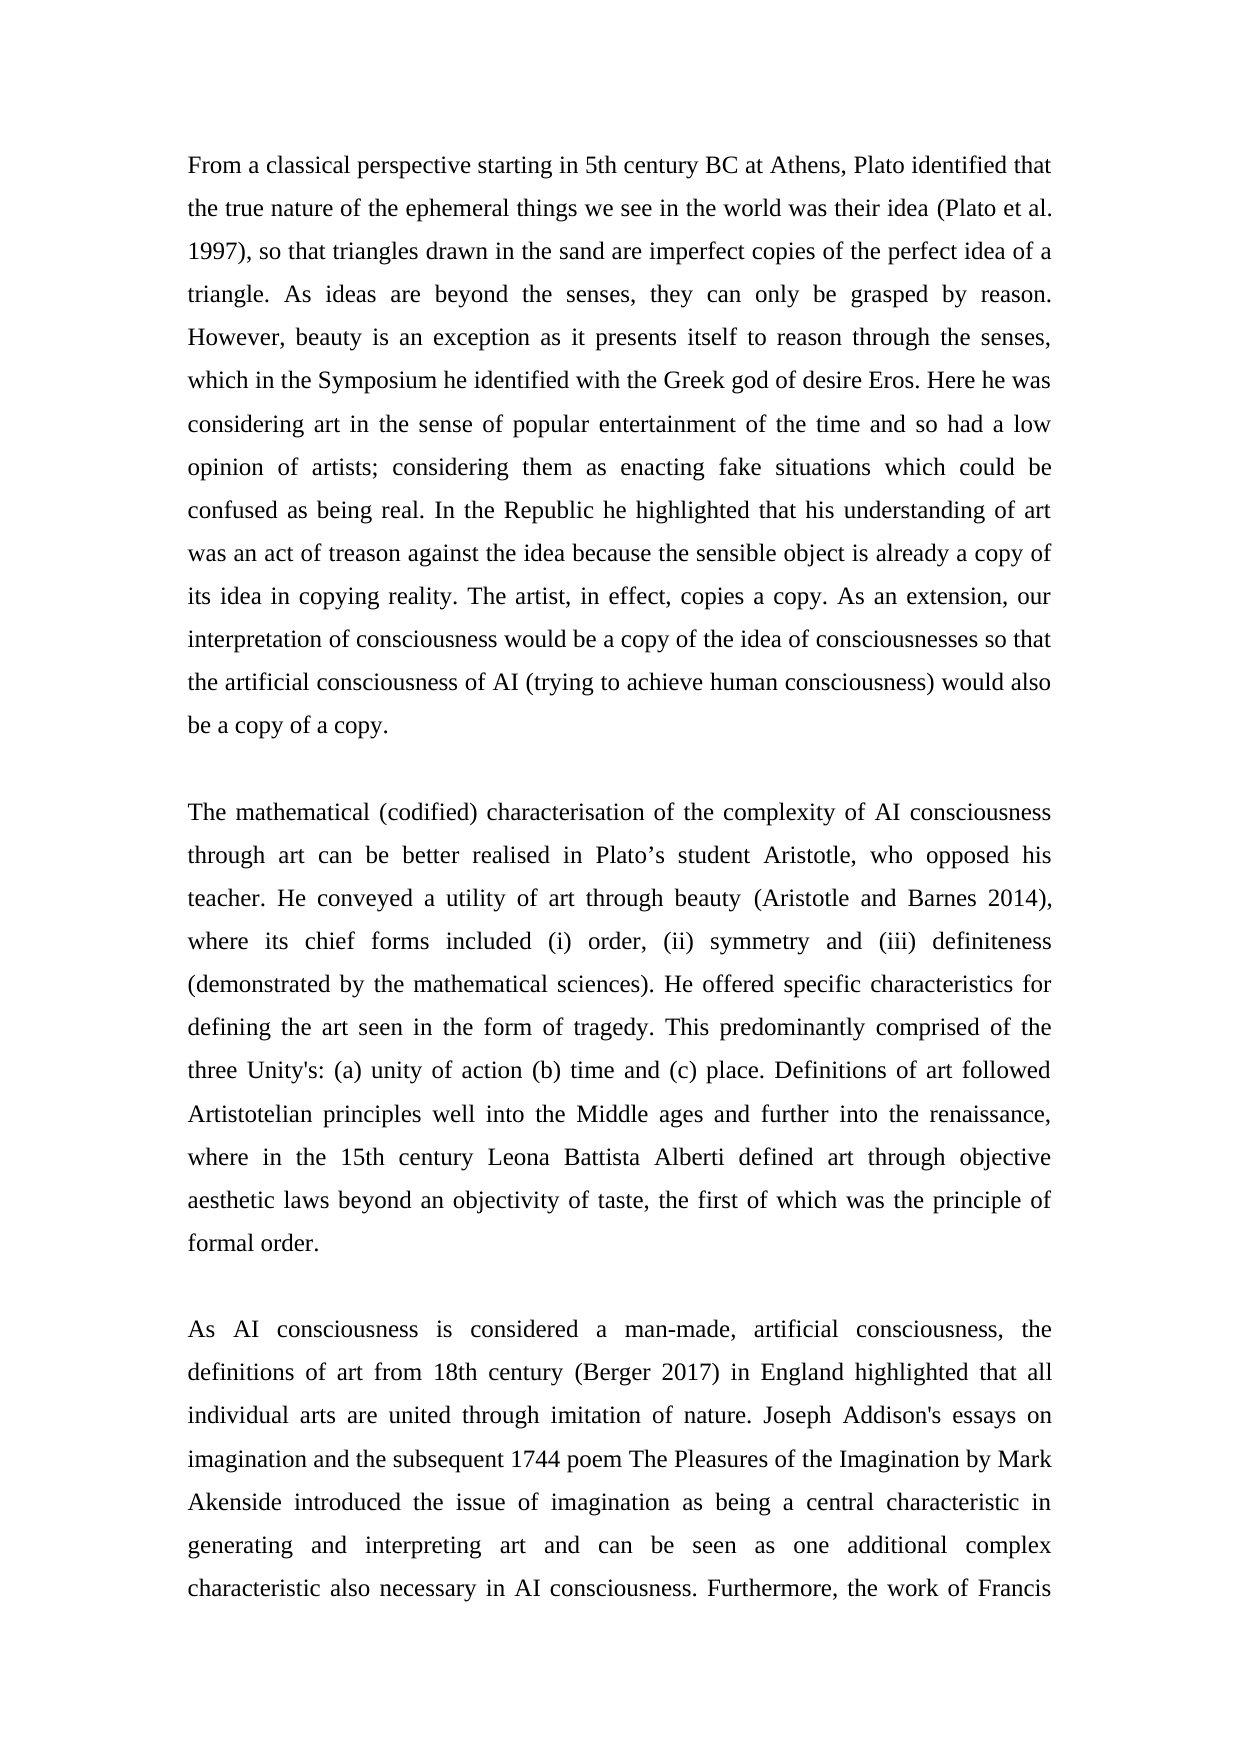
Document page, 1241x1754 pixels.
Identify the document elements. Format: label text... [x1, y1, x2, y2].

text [187, 1314, 1053, 1602]
text From a classical perspective starting in 5th century BC at Athens, Plato identified that the true nature of the ephemeral things we see in the world was their idea (Plato et al. 1997), so that triangles drawn in the sand are imperfect copies of the perfect idea of a triangle. As ideas are beyond the senses, they can only be grasped by reason. However, beauty is an exception as it presents itself to reason through the senses, which in the Symposium he identified with the Greek god of desire Eros. Here he was considering art in the sense of popular entertainment of the time and so had a low opinion of artists; considering them as enacting fake situations which could be confused as being real. In the Republic he highlighted that his understanding of art was an act of treason against the idea because the sensible object is already a copy of its idea in copying reality. The artist, in effect, copies a copy. As an extension, our interpretation of consciousness would be a copy of the idea of consciousnesses so that the artificial consciousness of AI (trying to achieve human consciousness) would also be a copy of a copy. [187, 150, 1053, 739]
text The mathematical (codified) characterisation of the complexity of AI consciousness through art can be better realised in Plato’s student Aristotle, who opposed his teacher. He conveyed a utility of art through beauty (Aristotle and Barnes 2014), where its chief forms included (i) order, (ii) symmetry and (iii) definiteness (demonstrated by the mathematical sciences). He offered specific characteristics for defining the art seen in the form of tragedy. This predominantly comprised of the three Unity's: (a) unity of action (b) time and (c) place. Definitions of art followed Artistotelian principles well into the Middle ages and further into the renaissance, where in the 15th century Leona Battista Alberti defined art through objective aesthetic laws beyond an objectivity of taste, the first of which was the principle of formal order. [187, 797, 1053, 1257]
